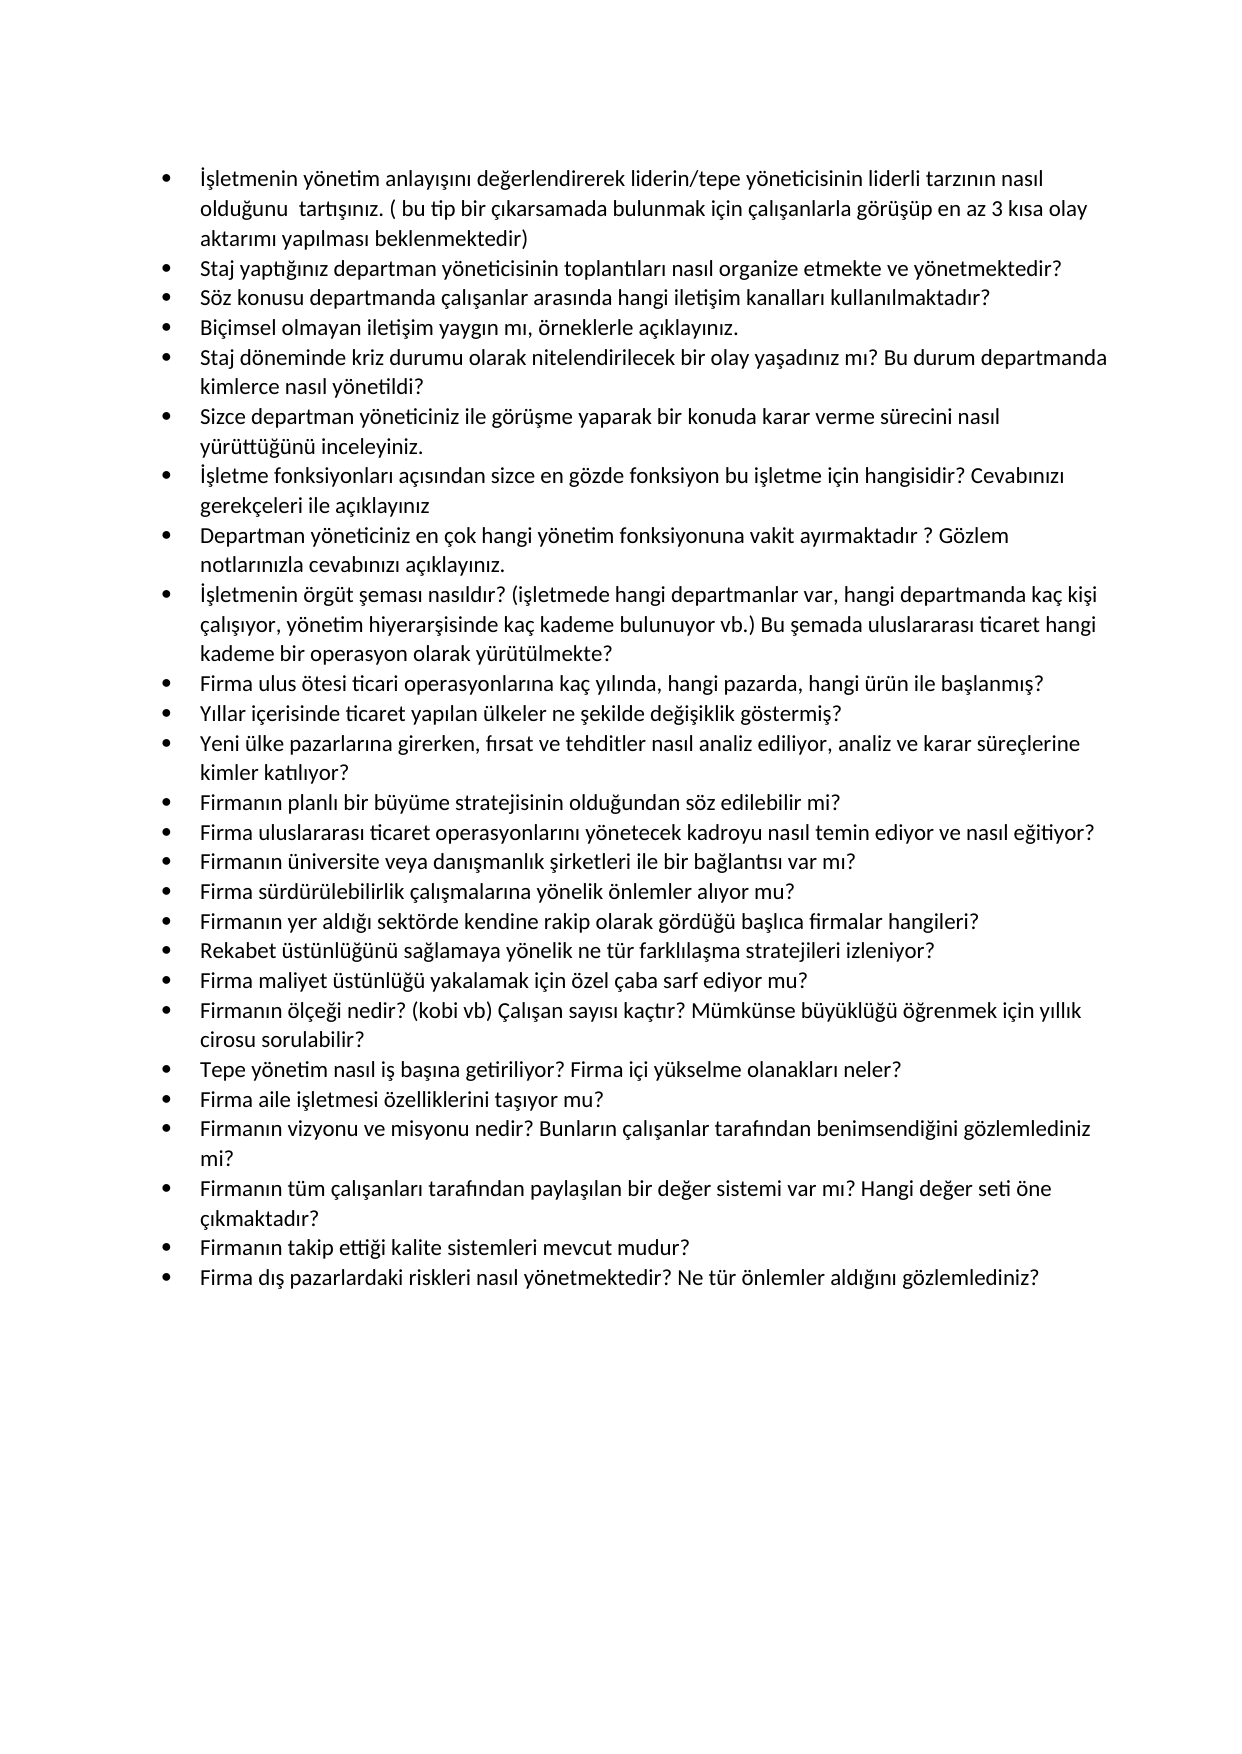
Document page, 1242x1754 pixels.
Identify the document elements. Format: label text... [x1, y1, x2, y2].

list İşletmenin yönetim anlayışını değerlendirerek liderin/tepe yöneticisinin liderli tarzının nasıl olduğunu tartışınız. ( bu tip bir çıkarsamada bulunmak için çalışanlarla görüşüp en az 3 kısa olay aktarımı yapılması beklenmektedir) [162, 164, 1110, 252]
list Biçimsel olmayan iletişim yaygın mı, örneklerle açıklayınız. [162, 313, 1110, 341]
list Yeni ülke pazarlarına girerken, fırsat ve tehditler nasıl analiz ediliyor, analiz ve karar süreçlerine kimler katılıyor? [162, 729, 1110, 786]
list Firmanın üniversite veya danışmanlık şirketleri ile bir bağlantısı var mı? [162, 847, 1110, 875]
list Sizce departman yöneticiniz ile görüşme yaparak bir konuda karar verme sürecini nasıl yürüttüğünü inceleyiniz. [162, 402, 1110, 460]
list İşletme fonksiyonları açısından sizce en gözde fonksiyon bu işletme için hangisidir? Cevabınızı gerekçeleri ile açıklayınız [162, 461, 1110, 519]
list Firma dış pazarlardaki riskleri nasıl yönetmektedir? Ne tür önlemler aldığını gözlemlediniz? [162, 1263, 1110, 1291]
list Tepe yönetim nasıl iş başına getiriliyor? Firma içi yükselme olanakları neler? [162, 1055, 1110, 1083]
list Firma aile işletmesi özelliklerini taşıyor mu? [162, 1085, 1110, 1113]
list Firma ulus ötesi ticari operasyonlarına kaç yılında, hangi pazarda, hangi ürün ile başlanmış? [162, 669, 1110, 697]
list Firmanın ölçeği nedir? (kobi vb) Çalışan sayısı kaçtır? Mümkünse büyüklüğü öğrenmek için yıllık cirosu sorulabilir? [162, 996, 1110, 1053]
list Firma sürdürülebilirlik çalışmalarına yönelik önlemler alıyor mu? [162, 877, 1110, 905]
list Yıllar içerisinde ticaret yapılan ülkeler ne şekilde değişiklik göstermiş? [162, 699, 1110, 727]
list Firmanın planlı bir büyüme stratejisinin olduğundan söz edilebilir mi? [162, 788, 1110, 816]
list Firma maliyet üstünlüğü yakalamak için özel çaba sarf ediyor mu? [162, 966, 1110, 994]
list Firma uluslararası ticaret operasyonlarını yönetecek kadroyu nasıl temin ediyor ve nasıl eğitiyor? [162, 818, 1110, 846]
list Firmanın yer aldığı sektörde kendine rakip olarak gördüğü başlıca firmalar hangileri? [162, 907, 1110, 935]
list Firmanın tüm çalışanları tarafından paylaşılan bir değer sistemi var mı? Hangi değer seti öne çıkmaktadır? [162, 1174, 1110, 1232]
list Söz konusu departmanda çalışanlar arasında hangi iletişim kanalları kullanılmaktadır? [162, 283, 1110, 311]
list Staj yaptığınız departman yöneticisinin toplantıları nasıl organize etmekte ve yönetmektedir? [162, 254, 1110, 282]
list Rekabet üstünlüğünü sağlamaya yönelik ne tür farklılaşma stratejileri izleniyor? [162, 936, 1110, 964]
list Staj döneminde kriz durumu olarak nitelendirilecek bir olay yaşadınız mı? Bu durum departmanda kimlerce nasıl yönetildi? [162, 343, 1110, 400]
list Firmanın takip ettiği kalite sistemleri mevcut mudur? [162, 1233, 1110, 1261]
list Firmanın vizyonu ve misyonu nedir? Bunların çalışanlar tarafından benimsendiğini gözlemlediniz mi? [162, 1114, 1110, 1172]
list Departman yöneticiniz en çok hangi yönetim fonksiyonuna vakit ayırmaktadır ? Gözlem notlarınızla cevabınızı açıklayınız. [162, 521, 1110, 578]
list İşletmenin örgüt şeması nasıldır? (işletmede hangi departmanlar var, hangi departmanda kaç kişi çalışıyor, yönetim hiyerarşisinde kaç kademe bulunuyor vb.) Bu şemada uluslararası ticaret hangi kademe bir operasyon olarak yürütülmekte? [162, 580, 1110, 668]
